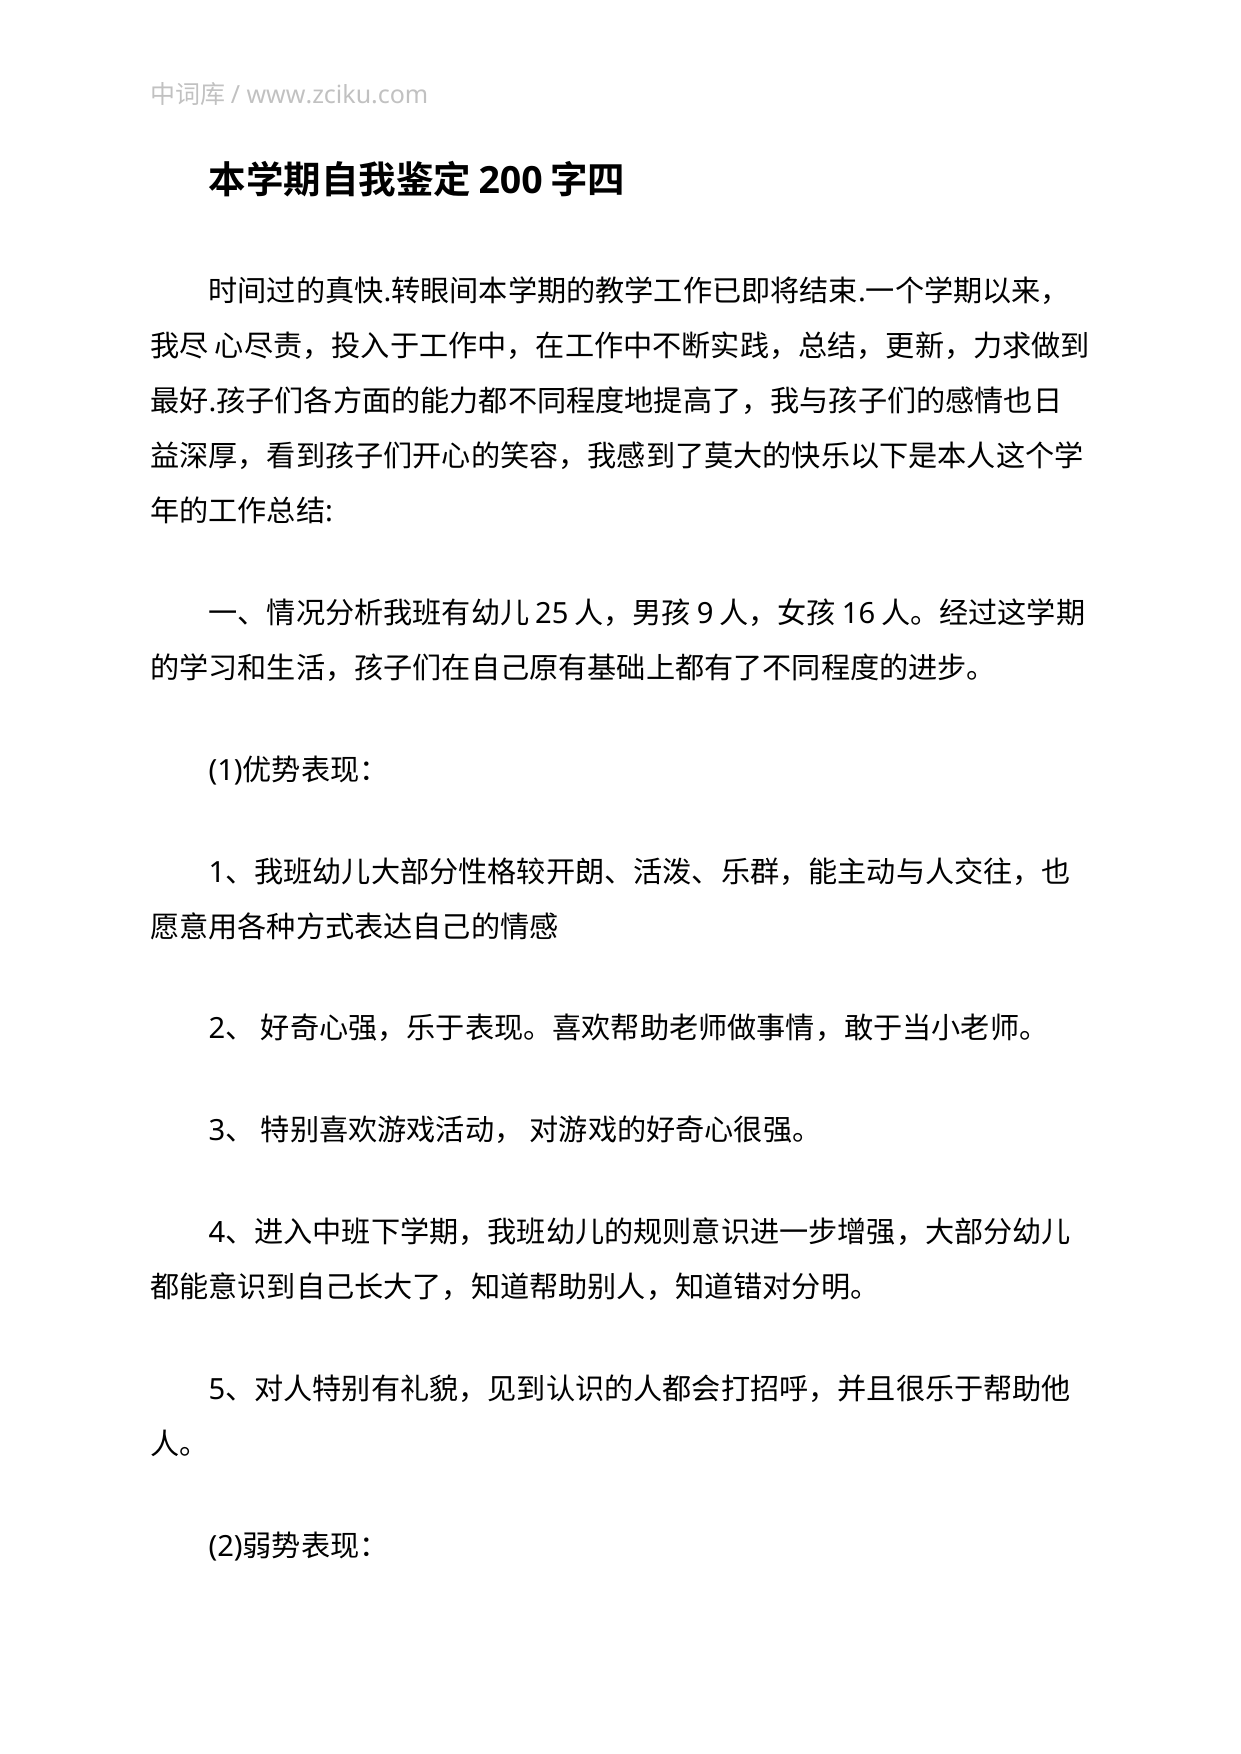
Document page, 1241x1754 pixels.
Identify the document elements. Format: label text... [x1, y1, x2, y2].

text 一、情况分析我班有幼儿25人，男孩9人，女孩16人。经过这学期的学习和生活，孩子们在自己原有基础上都有了不同程度的进步。 [150, 589, 1090, 687]
text 时间过的真快.转眼间本学期的教学工作已即将结束.一个学期以来，我尽 心尽责，投入于工作中，在工作中不断实践，总结，更新，力求做到最好.孩子们各方面的能力都不同程度地提高了，我与孩子们的感情也日益深厚，看到孩子们开心的笑容，我感到了莫大的快乐以下是本人这个学年的工作总结: [150, 268, 1090, 530]
text 4、进入中班下学期，我班幼儿的规则意识进一步增强，大部分幼儿都能意识到自己长大了，知道帮助别人，知道错对分明。 [150, 1209, 1090, 1306]
text (1)优势表现： [150, 746, 1090, 788]
text (2)弱势表现： [150, 1522, 1090, 1565]
text 1、我班幼儿大部分性格较开朗、活泼、乐群，能主动与人交往，也愿意用各种方式表达自己的情感 [150, 848, 1090, 945]
text 5、对人特别有礼貌，见到认识的人都会打招呼，并且很乐于帮助他人。 [150, 1366, 1090, 1463]
text 本学期自我鉴定200字四 [150, 150, 1090, 204]
text 3、 特别喜欢游戏活动， 对游戏的好奇心很强。 [150, 1107, 1090, 1149]
text 2、 好奇心强，乐于表现。喜欢帮助老师做事情，敢于当小老师。 [150, 1005, 1090, 1047]
